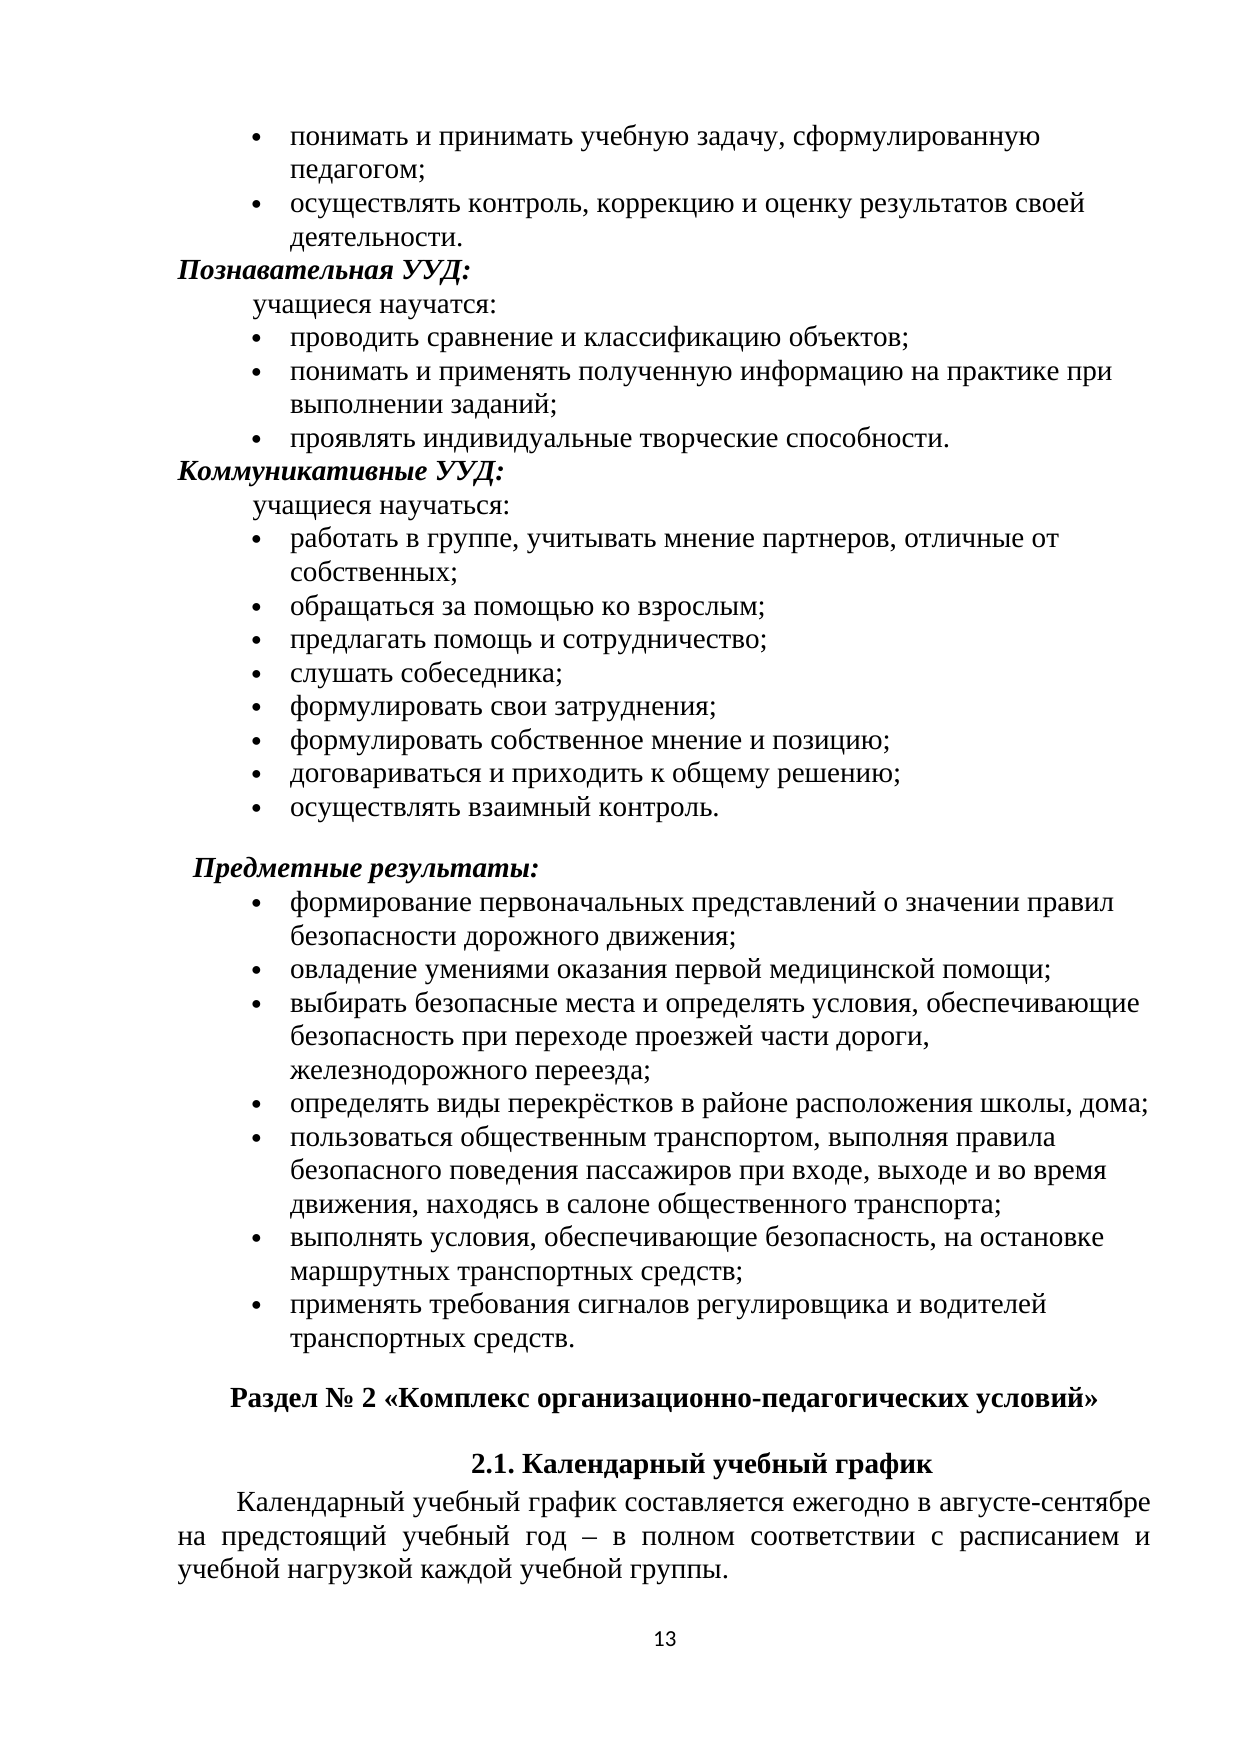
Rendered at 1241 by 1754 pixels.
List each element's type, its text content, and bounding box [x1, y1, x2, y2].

list проявлять индивидуальные творческие способности. [252, 420, 1152, 453]
text Раздел № 2 «Комплекс организационно-педагогических условий» [177, 1380, 1152, 1413]
text Календарный учебный график составляется ежегодно в августе-сентябре на предстоящий учебный год – в полном соответствии с расписанием и учебной нагрузкой каждой учебной группы. [177, 1484, 1152, 1585]
text Познавательная УУД: [177, 252, 1152, 286]
list формирование первоначальных представлений о значении правил безопасности дорожного движения; [252, 884, 1152, 951]
list слушать собеседника; [252, 655, 1152, 688]
list выбирать безопасные места и определять условия, обеспечивающие безопасность при переходе проезжей части дороги, железнодорожного переезда; [252, 985, 1152, 1085]
text Предметные результаты: [177, 851, 1152, 884]
list формулировать свои затруднения; [252, 688, 1152, 722]
text Коммуникативные УУД: [177, 453, 1152, 487]
list договариваться и приходить к общему решению; [252, 755, 1152, 789]
list проводить сравнение и классификацию объектов; [252, 319, 1152, 353]
list понимать и принимать учебную задачу, сформулированную педагогом; [252, 118, 1152, 185]
list применять требования сигналов регулировщика и водителей транспортных средств. [252, 1287, 1152, 1354]
list осуществлять контроль, коррекцию и оценку результатов своей деятельности. [252, 185, 1152, 252]
list определять виды перекрёстков в районе расположения школы, дома; [252, 1085, 1152, 1119]
text учащиеся научатся: [252, 286, 1152, 319]
list осуществлять взаимный контроль. [252, 789, 1152, 822]
list формулировать собственное мнение и позицию; [252, 722, 1152, 755]
list пользоваться общественным транспортом, выполняя правила безопасного поведения пассажиров при входе, выходе и во время движения, находясь в салоне общественного транспорта; [252, 1119, 1152, 1219]
list выполнять условия, обеспечивающие безопасность, на остановке маршрутных транспортных средств; [252, 1219, 1152, 1287]
list работать в группе, учитывать мнение партнеров, отличные от собственных; [252, 521, 1152, 588]
list предлагать помощь и сотрудничество; [252, 621, 1152, 655]
list овладение умениями оказания первой медицинской помощи; [252, 951, 1152, 985]
list понимать и применять полученную информацию на практике при выполнении заданий; [252, 353, 1152, 420]
text учащиеся научаться: [252, 487, 1152, 521]
list обращаться за помощью ко взрослым; [252, 588, 1152, 621]
list 2.1. Календарный учебный график [252, 1446, 1152, 1479]
